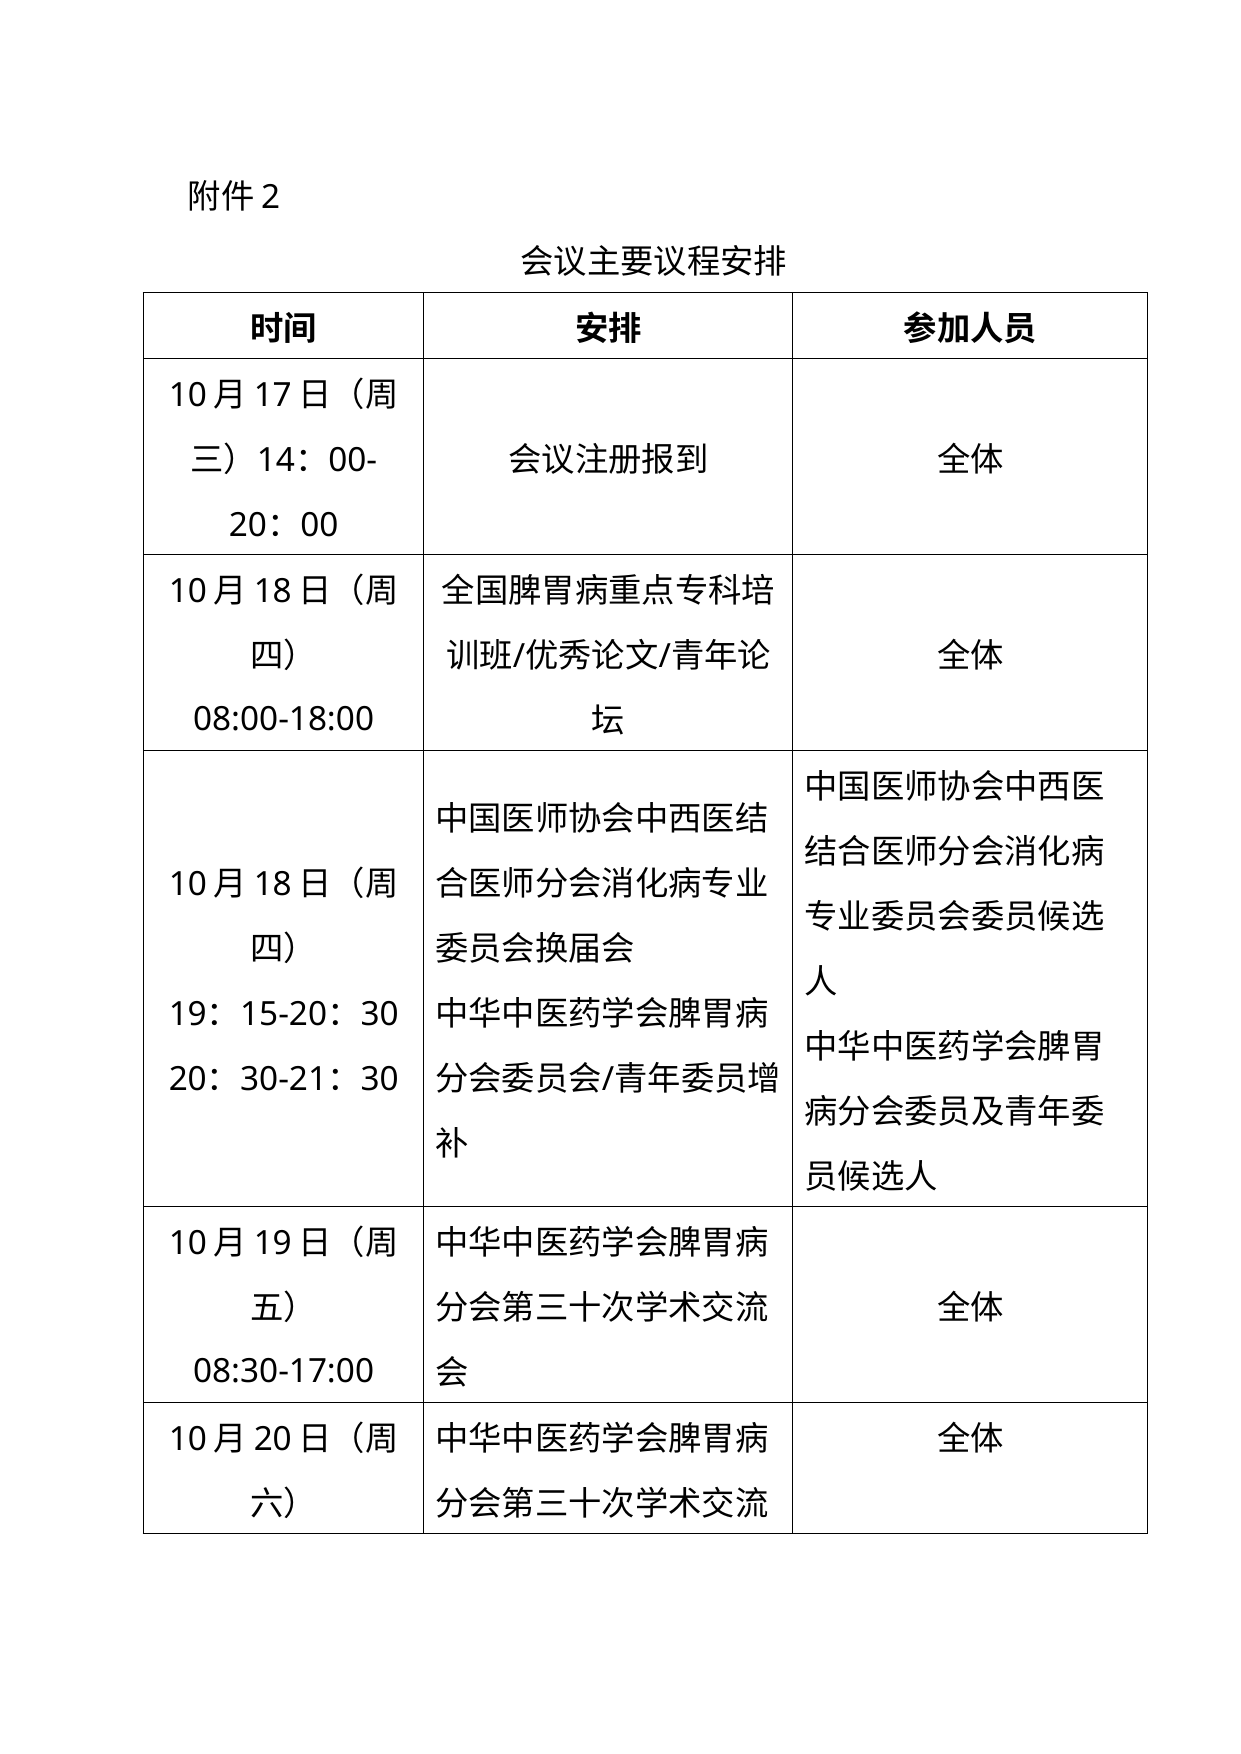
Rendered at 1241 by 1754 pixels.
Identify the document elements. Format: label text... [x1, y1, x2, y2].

table_cell 全体 [793, 1207, 1147, 1402]
text 附件2 [187, 162, 1053, 227]
table_cell 中华中医药学会脾胃病分会第三十次学术交流会 [424, 1207, 792, 1402]
text 会议主要议程安排 [187, 227, 1053, 292]
table_cell 10月18日（周四） 08:00-18:00 [144, 555, 423, 750]
table_cell 10月17日（周三）14：00-20：00 [144, 359, 423, 554]
table_cell 中国医师协会中西医结合医师分会消化病专业委员会委员候选人 中华中医药学会脾胃病分会委员及青年委员候选人 [793, 751, 1147, 1206]
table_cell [144, 1403, 423, 1533]
table_cell 全体 [793, 1403, 1147, 1533]
table_header 时间 [144, 293, 423, 358]
table_cell 会议注册报到 [424, 359, 792, 554]
table_cell 全国脾胃病重点专科培训班/优秀论文/青年论坛 [424, 555, 792, 750]
table_header 安排 [424, 293, 792, 358]
table_cell 10月19日（周五） 08:30-17:00 [144, 1207, 423, 1402]
table_cell 中国医师协会中西医结合医师分会消化病专业委员会换届会 中华中医药学会脾胃病分会委员会/青年委员增补 [424, 751, 792, 1206]
table_header 参加人员 [793, 293, 1147, 358]
table_cell 10月18日（周四） 19：15-20：30 20：30-21：30 [144, 751, 423, 1206]
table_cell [424, 1403, 792, 1533]
table_cell 全体 [793, 359, 1147, 554]
table_cell 全体 [793, 555, 1147, 750]
